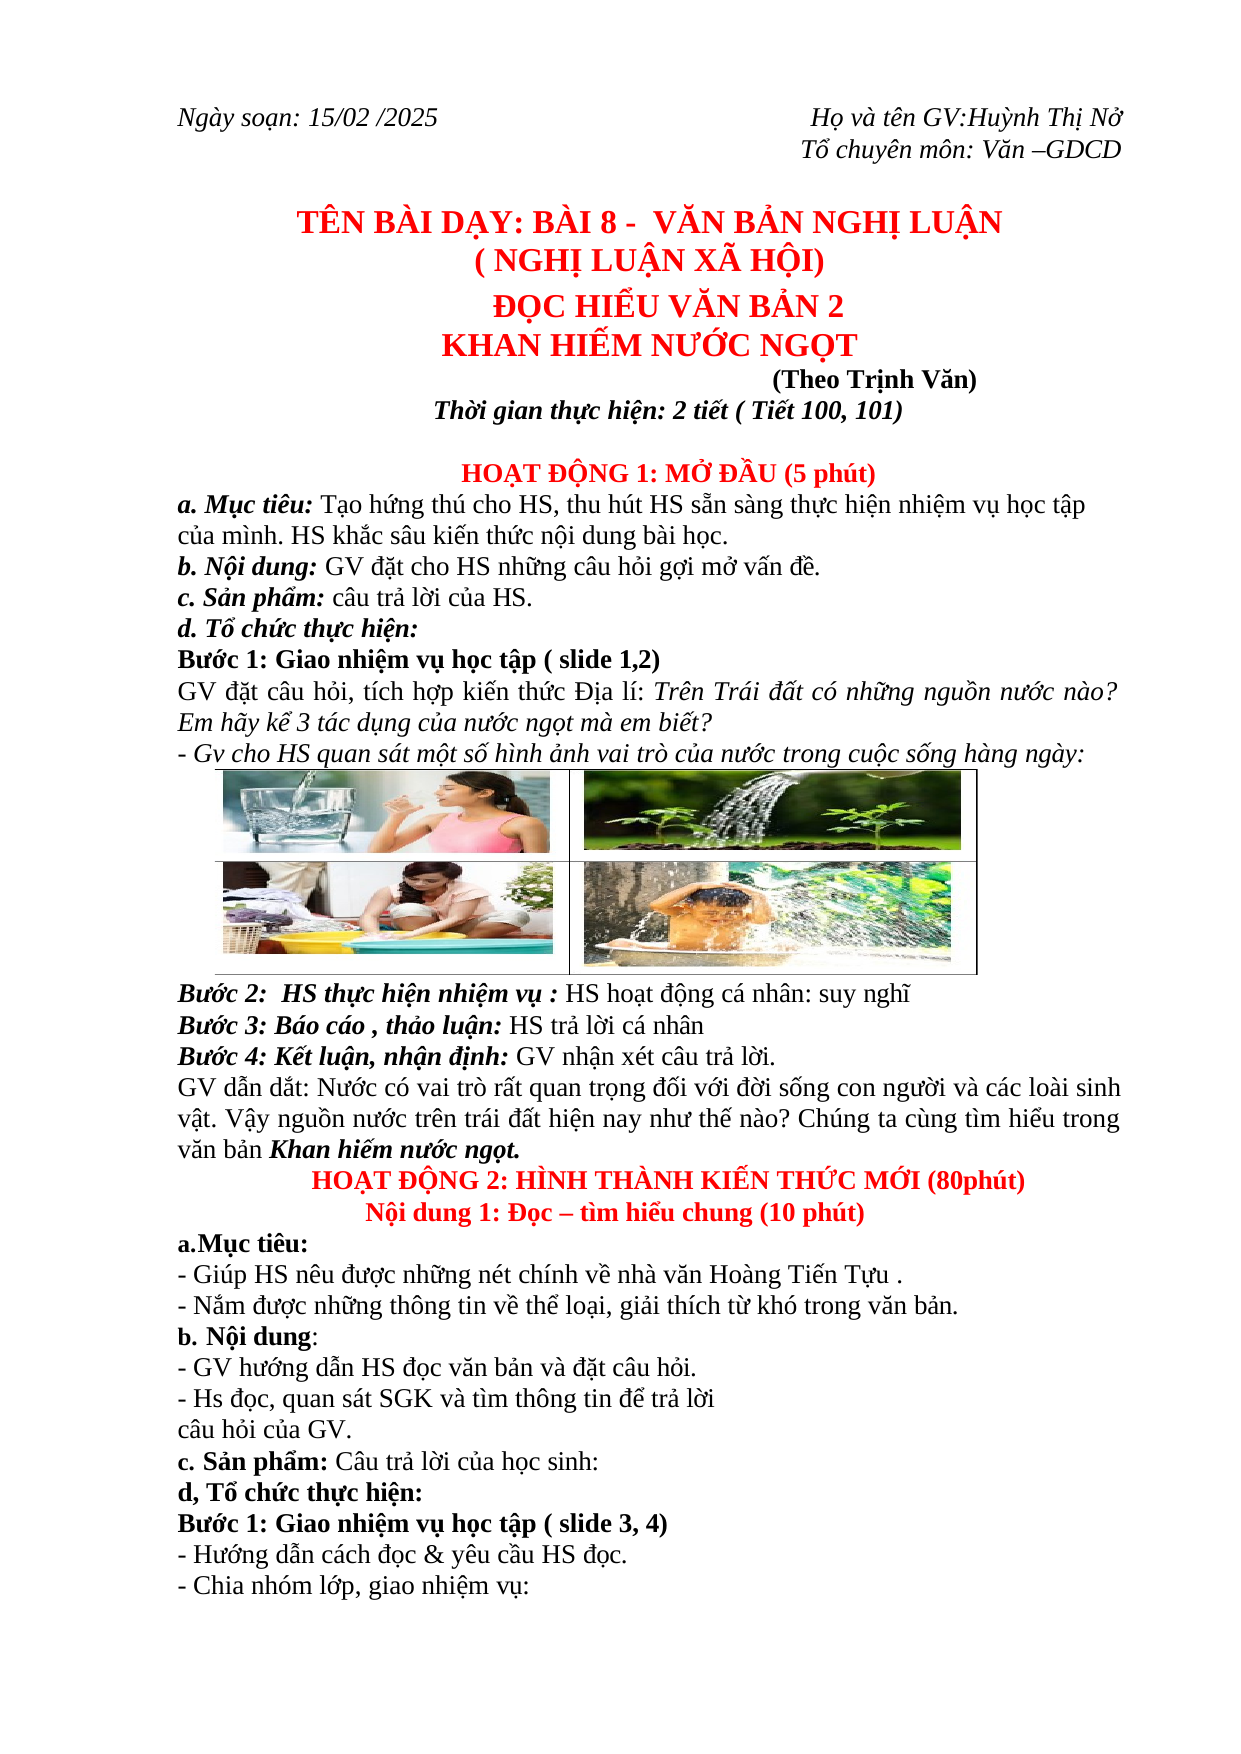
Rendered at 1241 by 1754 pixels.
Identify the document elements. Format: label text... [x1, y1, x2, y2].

list Mục tiêu: Tạo hứng thú cho HS, thu hút HS sẵn sàng thực hiện nhiệm vụ học tập của mình. HS khắc sâu kiến thức nội dung bài học. [177, 488, 1085, 550]
list Sản phẩm: câu trả lời của HS. [177, 581, 1137, 612]
text Bước 2: HS thực hiện nhiệm vụ : HS hoạt động cá nhân: suy nghĩ [177, 771, 1137, 1009]
text GV dẫn dắt: Nước có vai trò rất quan trọng đối với đời sống con người và các loài sinh vật. Vậy nguồn nước trên trái đất hiện nay như thế nào? Chúng ta cùng tìm hiểu trong văn bản Khan hiếm nước ngọt. [177, 1071, 1122, 1164]
text Bước 1: Giao nhiệm vụ học tập ( slide 3, 4) [177, 1507, 1137, 1538]
list Gv cho HS quan sát một số hình ảnh vai trò của nước trong cuộc sống hàng ngày: [177, 737, 1137, 768]
subtitle ĐỌC HIỂU VĂN BẢN 2 KHAN HIẾM NƯỚC NGỌT [441, 287, 918, 363]
list Chia nhóm lớp, giao nhiệm vụ: [177, 1569, 1137, 1601]
subtitle Bước 1: Giao nhiệm vụ học tập ( slide 1,2) [177, 644, 1137, 675]
list Nắm được những thông tin về thể loại, giải thích từ khó trong văn bản. [177, 1289, 1137, 1320]
list Hướng dẫn cách đọc & yêu cầu HS đọc. [177, 1538, 1137, 1569]
text ( NGHỊ LUẬN XÃ HỘI) [200, 241, 1099, 279]
text Ngày soạn: 15/02 /2025 Họ và tên GV:Huỳnh Thị Nở Tổ chuyên môn: Văn –GDCD [177, 102, 1122, 164]
subtitle (Theo Trịnh Văn) [612, 363, 1137, 394]
subtitle Nội dung: [177, 1320, 1137, 1351]
text HOẠT ĐỘNG 1: MỞ ĐẦU (5 phút) [200, 457, 1137, 488]
text Bước 3: Báo cáo , thảo luận: HS trả lời cá nhân [177, 1009, 1137, 1040]
subtitle TÊN BÀI DẠY: BÀI 8 - VĂN BẢN NGHỊ LUẬN [200, 202, 1099, 241]
list Giúp HS nêu được những nét chính về nhà văn Hoàng Tiến Tựu . [177, 1258, 1137, 1289]
subtitle Mục tiêu: [177, 1227, 1137, 1258]
text câu hỏi của GV. [177, 1414, 1137, 1445]
list Sản phẩm: Câu trả lời của học sinh: [177, 1445, 1137, 1476]
list Nội dung: GV đặt cho HS những câu hỏi gợi mở vấn đề. [177, 550, 1137, 581]
text Bước 4: Kết luận, nhận định: GV nhận xét câu trả lời. [177, 1040, 1137, 1071]
text HOẠT ĐỘNG 2: HÌNH THÀNH KIẾN THỨC MỚI (80phút) [200, 1164, 1137, 1196]
subtitle d, Tổ chức thực hiện: [177, 1476, 1137, 1507]
list GV hướng dẫn HS đọc văn bản và đặt câu hỏi. [177, 1351, 1137, 1382]
text Nội dung 1: Đọc – tìm hiểu chung (10 phút) [175, 1196, 1055, 1227]
subtitle Thời gian thực hiện: 2 tiết ( Tiết 100, 101) [200, 394, 1137, 426]
list Hs đọc, quan sát SGK và tìm thông tin để trả lời [177, 1382, 1137, 1414]
list Tổ chức thực hiện: [177, 612, 1137, 644]
text GV đặt câu hỏi, tích hợp kiến thức Địa lí: Trên Trái đất có những nguồn nước nào? Em hãy kể 3 tác dụng của nước ngọt mà em biết? [177, 675, 1122, 737]
